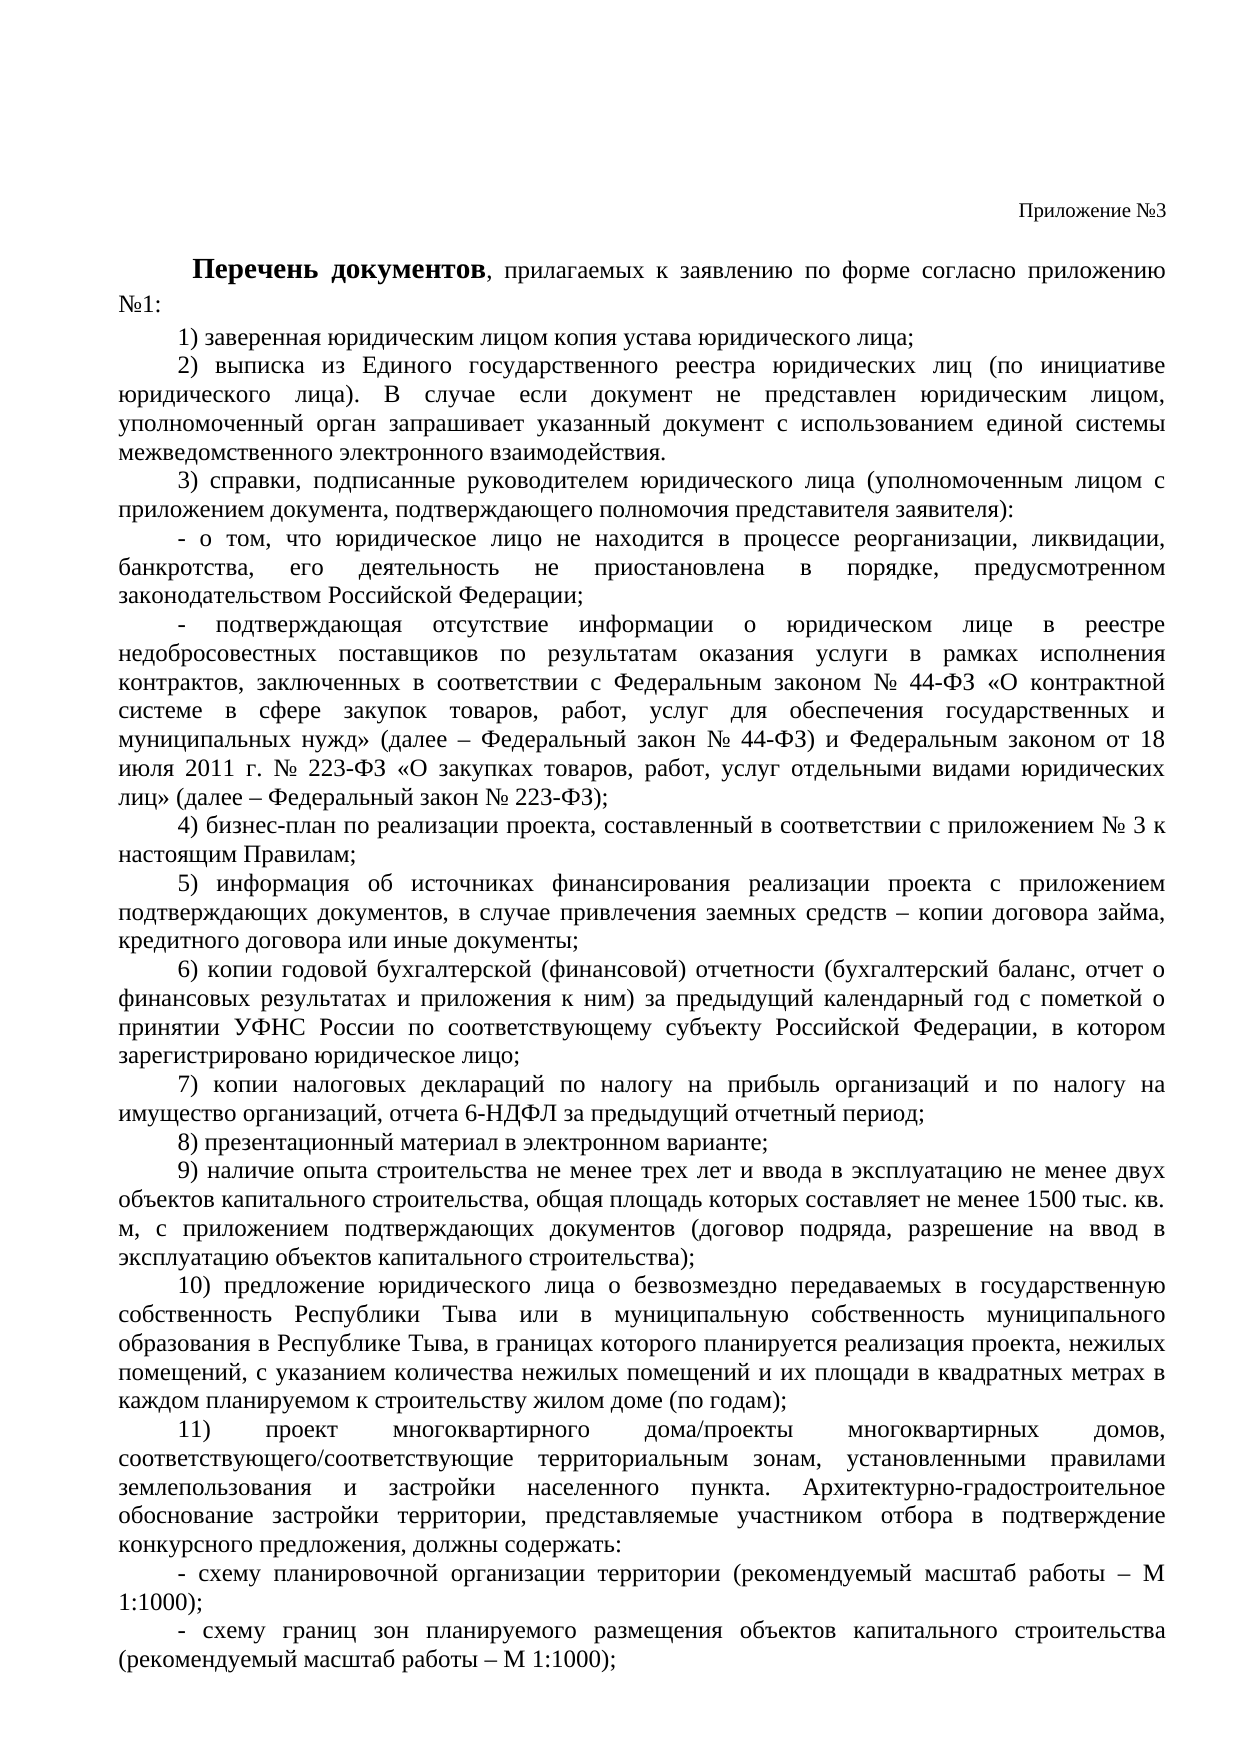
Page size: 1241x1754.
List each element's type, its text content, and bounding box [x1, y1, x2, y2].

text 6) копии годовой бухгалтерской (финансовой) отчетности (бухгалтерский баланс, отчет о финансовых результатах и приложения к ним) за предыдущий календарный год с пометкой о принятии УФНС России по соответствующему субъекту Российской Федерации, в котором зарегистрировано юридическое лицо; [118, 954, 1166, 1069]
text 5) информация об источниках финансирования реализации проекта с приложением подтверждающих документов, в случае привлечения заемных средств – копии договора займа, кредитного договора или иные документы; [118, 868, 1166, 954]
text 10) предложение юридического лица о безвозмездно передаваемых в государственную собственность Республики Тыва или в муниципальную собственность муниципального образования в Республике Тыва, в границах которого планируется реализация проекта, нежилых помещений, с указанием количества нежилых помещений и их площади в квадратных метрах в каждом планируемом к строительству жилом доме (по годам); [118, 1271, 1166, 1414]
text - схему планировочной организации территории (рекомендуемый масштаб работы – М 1:1000); [118, 1558, 1166, 1616]
text 2) выписка из Единого государственного реестра юридических лиц (по инициативе юридического лица). В случае если документ не представлен юридическим лицом, уполномоченный орган запрашивает указанный документ с использованием единой системы межведомственного электронного взаимодействия. [118, 351, 1166, 466]
text 8) презентационный материал в электронном варианте; [118, 1127, 1166, 1156]
text 1) заверенная юридическим лицом копия устава юридического лица; [118, 322, 1166, 351]
text - подтверждающая отсутствие информации о юридическом лице в реестре недобросовестных поставщиков по результатам оказания услуги в рамках исполнения контрактов, заключенных в соответствии с Федеральным законом № 44-ФЗ «О контрактной системе в сфере закупок товаров, работ, услуг для обеспечения государственных и муниципальных нужд» (далее – Федеральный закон № 44-ФЗ) и Федеральным законом от 18 июля 2011 г. № 223-ФЗ «О закупках товаров, работ, услуг отдельными видами юридических лиц» (далее – Федеральный закон № 223-ФЗ); [118, 609, 1166, 811]
text 4) бизнес-план по реализации проекта, составленный в соответствии с приложением № 3 к настоящим Правилам; [118, 811, 1166, 868]
text 9) наличие опыта строительства не менее трех лет и ввода в эксплуатацию не менее двух объектов капитального строительства, общая площадь которых составляет не менее 1500 тыс. кв. м, с приложением подтверждающих документов (договор подряда, разрешение на ввод в эксплуатацию объектов капитального строительства); [118, 1156, 1166, 1271]
text Перечень документов, прилагаемых к заявлению по форме согласно приложению №1: [118, 251, 1166, 317]
text 3) справки, подписанные руководителем юридического лица (уполномоченным лицом с приложением документа, подтверждающего полномочия представителя заявителя): [118, 466, 1166, 523]
text - схему границ зон планируемого размещения объектов капитального строительства (рекомендуемый масштаб работы – М 1:1000); [118, 1616, 1166, 1673]
text 7) копии налоговых деклараций по налогу на прибыль организаций и по налогу на имущество организаций, отчета 6-НДФЛ за предыдущий отчетный период; [118, 1069, 1166, 1127]
text - о том, что юридическое лицо не находится в процессе реорганизации, ликвидации, банкротства, его деятельность не приостановлена в порядке, предусмотренном законодательством Российской Федерации; [118, 523, 1166, 609]
text Приложение №3 [118, 198, 1166, 222]
text 11) проект многоквартирного дома/проекты многоквартирных домов, соответствующего/соответствующие территориальным зонам, установленными правилами землепользования и застройки населенного пункта. Архитектурно-градостроительное обоснование застройки территории, представляемые участником отбора в подтверждение конкурсного предложения, должны содержать: [118, 1414, 1166, 1558]
